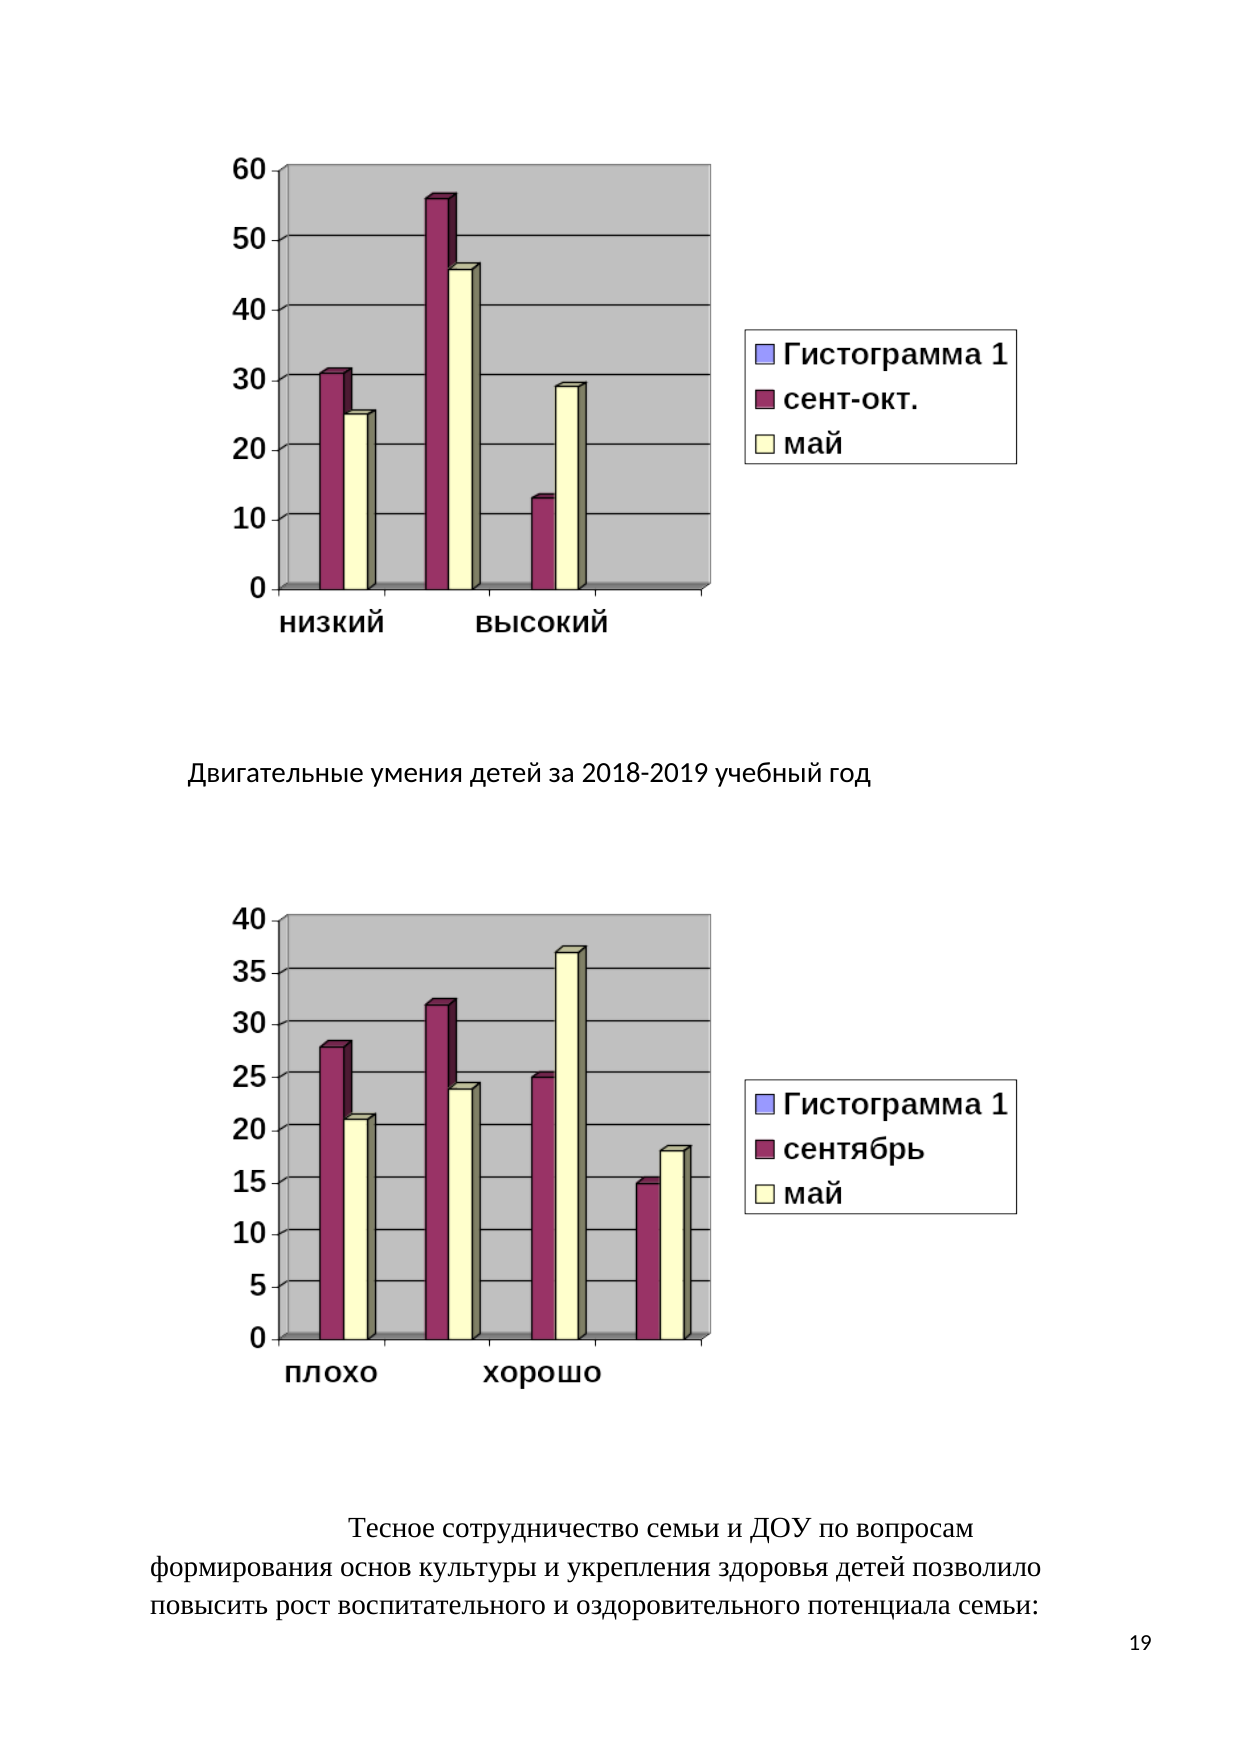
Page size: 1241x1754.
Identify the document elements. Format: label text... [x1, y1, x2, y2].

text Двигательные умения детей за 2018-2019 учебный год [187, 754, 1152, 789]
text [150, 1510, 1152, 1621]
